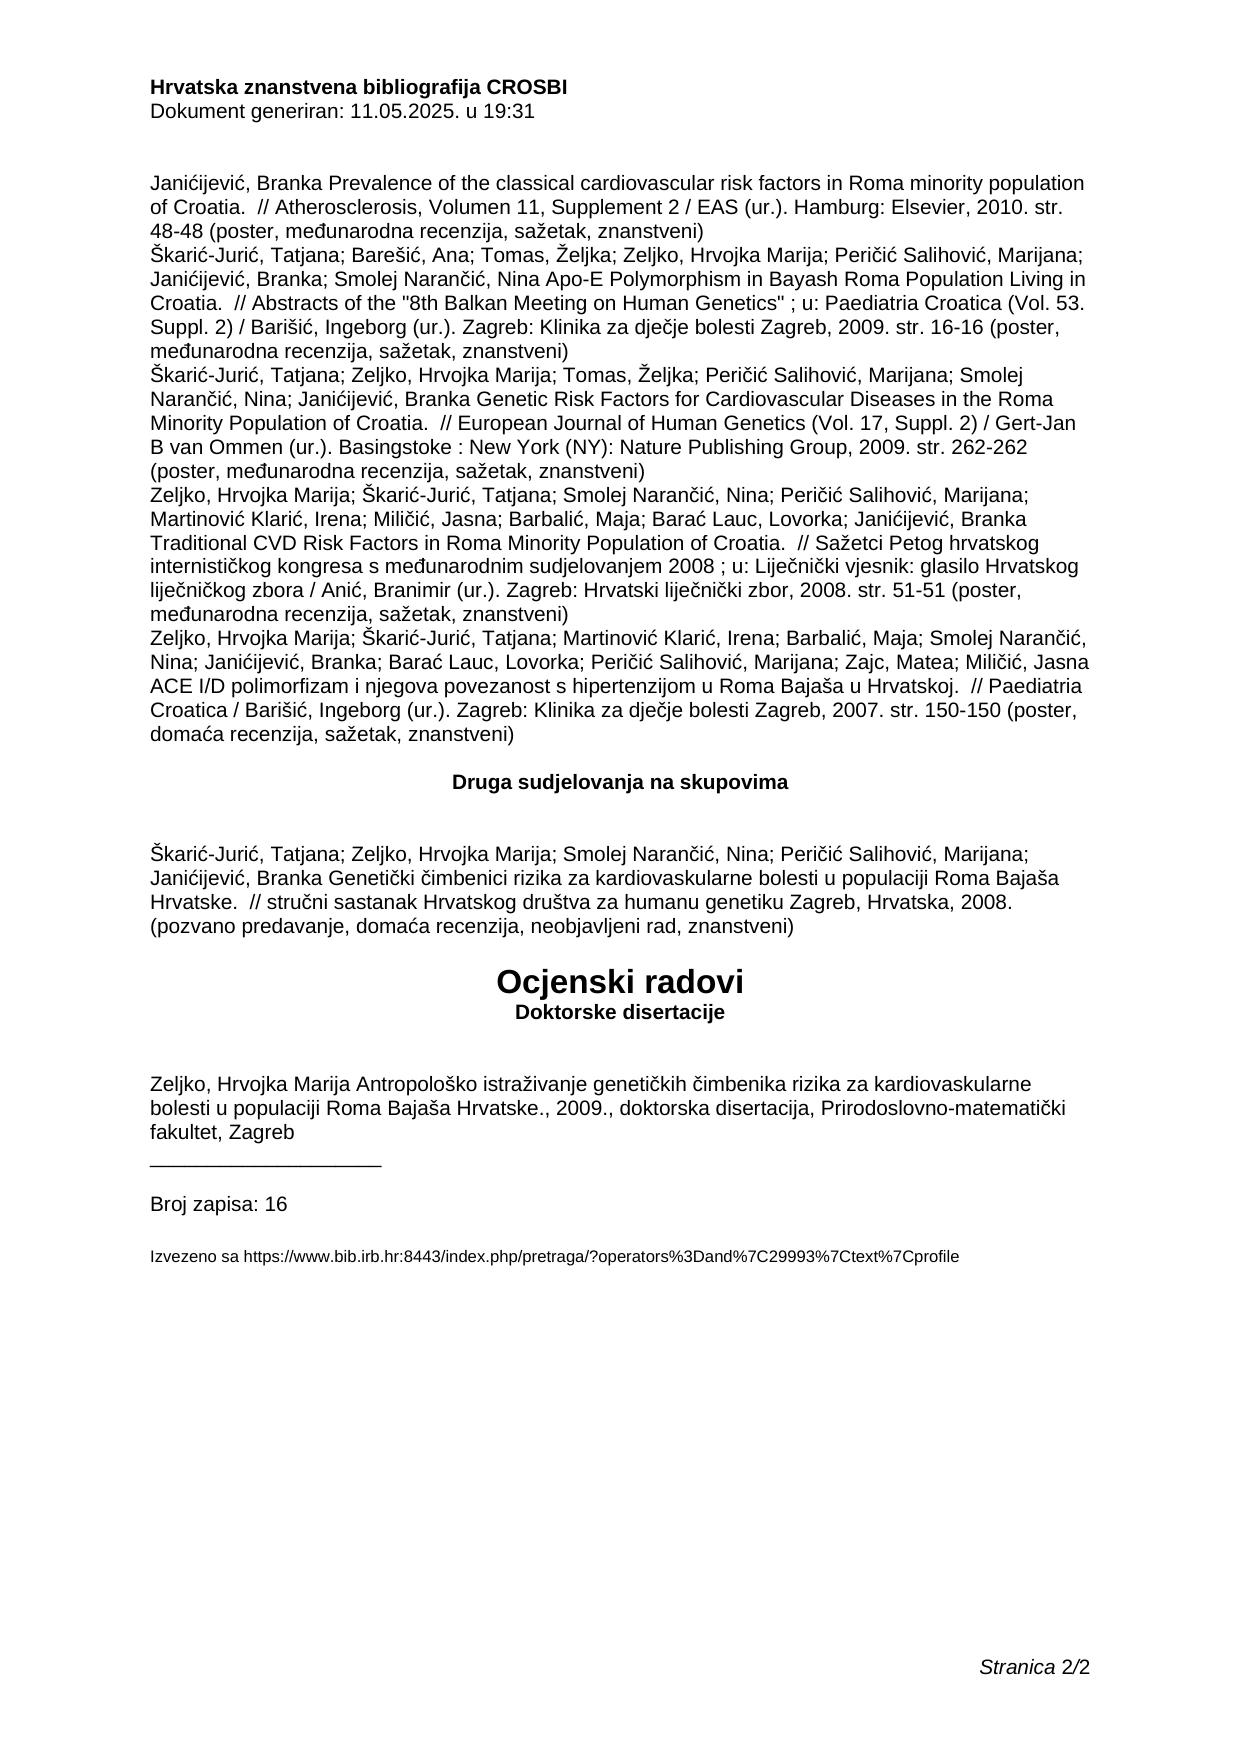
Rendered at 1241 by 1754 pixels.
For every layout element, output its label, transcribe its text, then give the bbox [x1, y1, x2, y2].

text Zeljko, Hrvojka Marija [150, 1072, 1090, 1144]
text Škarić-Jurić, Tatjana; Zeljko, Hrvojka Marija; Smolej Narančić, Nina; Peričić Salihović, Marijana; Janićijević, Branka [150, 842, 1090, 938]
text Škarić-Jurić, Tatjana; Barešić, Ana; Tomas, Željka; Zeljko, Hrvojka Marija; Peričić Salihović, Marijana; Janićijević, Branka; Smolej Narančić, Nina [150, 243, 1090, 363]
text Izvezeno sa https://www.bib.irb.hr:8443/index.php/pretraga/?operators%3Dand%7C29993%7Ctext%7Cprofile [150, 1247, 1090, 1266]
subtitle Druga sudjelovanja na skupovima [150, 770, 1090, 794]
subtitle Doktorske disertacije [150, 1000, 1090, 1024]
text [150, 171, 1090, 243]
text Zeljko, Hrvojka Marija; Škarić-Jurić, Tatjana; Smolej Narančić, Nina; Peričić Salihović, Marijana; Martinović Klarić, Irena; Miličić, Jasna; Barbalić, Maja; Barać Lauc, Lovorka; Janićijević, Branka [150, 482, 1090, 626]
text ____________________ [150, 1144, 1090, 1168]
text Škarić-Jurić, Tatjana; Zeljko, Hrvojka Marija; Tomas, Željka; Peričić Salihović, Marijana; Smolej Narančić, Nina; Janićijević, Branka [150, 363, 1090, 482]
text Broj zapisa: 16 [150, 1192, 1090, 1216]
text Zeljko, Hrvojka Marija; Škarić-Jurić, Tatjana; Martinović Klarić, Irena; Barbalić, Maja; Smolej Narančić, Nina; Janićijević, Branka; Barać Lauc, Lovorka; Peričić Salihović, Marijana; Zajc, Matea; Miličić, Jasna [150, 626, 1090, 746]
subtitle Ocjenski radovi [150, 962, 1090, 1000]
